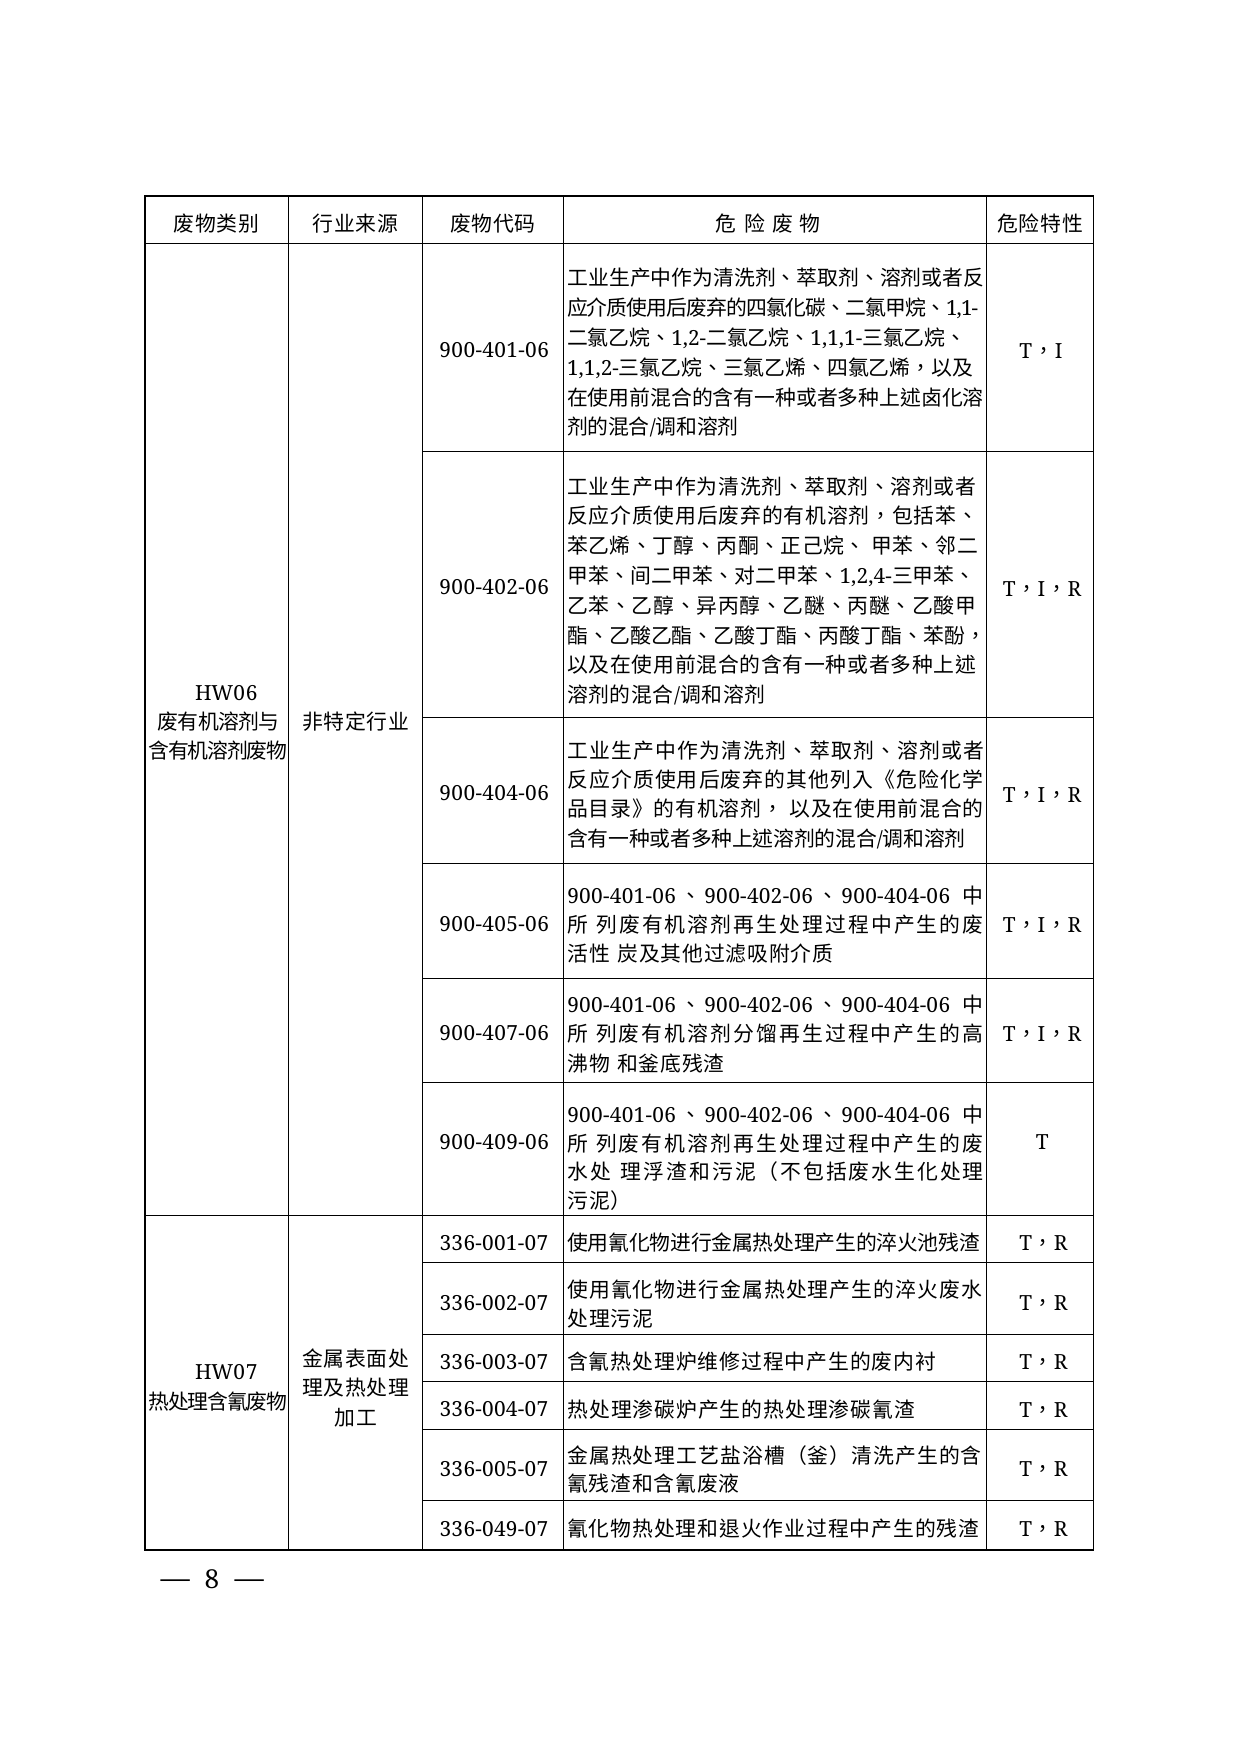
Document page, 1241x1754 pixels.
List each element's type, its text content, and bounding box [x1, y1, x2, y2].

table_cell 336-049-07 [423, 1501, 563, 1549]
table_cell 900-401-06 [423, 244, 563, 451]
table_cell 金属表面处 理及热处理 加工 [289, 1216, 422, 1549]
table_cell 900-401-06、900-402-06、900-404-06 中所 列废有机溶剂再生处理过程中产生的废水处 理浮渣和污泥（不包括废水生化处理污泥） [564, 1083, 986, 1214]
table_cell 900-401-06、900-402-06、900-404-06 中所 列废有机溶剂分馏再生过程中产生的高沸物 和釜底残渣 [564, 979, 986, 1081]
table_cell 900-404-06 [423, 718, 563, 863]
table_header 废物类别 [146, 197, 288, 243]
table_cell T，I，R [987, 979, 1093, 1081]
table_cell T，R [987, 1216, 1093, 1262]
table_cell 氰化物热处理和退火作业过程中产生的残渣 [564, 1501, 986, 1549]
table_cell T，I，R [987, 718, 1093, 863]
table_cell T，R [987, 1382, 1093, 1429]
table_cell 使用氰化物进行金属热处理产生的淬火池残渣 [564, 1216, 986, 1262]
table_cell 336-002-07 [423, 1263, 563, 1333]
table_cell 336-003-07 [423, 1335, 563, 1381]
table_header 废物代码 [423, 197, 563, 243]
table_cell 非特定行业 [289, 244, 422, 1214]
table_cell T [987, 1083, 1093, 1214]
table_cell 金属热处理工艺盐浴槽（釜）清洗产生的含 氰残渣和含氰废液 [564, 1430, 986, 1500]
table_cell 336-005-07 [423, 1430, 563, 1500]
table_header 危险特性 [987, 197, 1093, 243]
table_cell 含氰热处理炉维修过程中产生的废内衬 [564, 1335, 986, 1381]
table_header 行业来源 [289, 197, 422, 243]
table_cell 900-407-06 [423, 979, 563, 1081]
table_cell T，R [987, 1263, 1093, 1333]
table_cell 工业生产中作为清洗剂、萃取剂、溶剂或者反 应介质使用后废弃的四氯化碳、二氯甲烷、1,1- 二氯乙烷、1,2-二氯乙烷、1,1,1-三氯乙烷、 1,1,2-三氯乙烷、三氯乙烯、四氯乙烯，以及 在使用前混合的含有一种或者多种上述卤化溶 剂的混合/调和溶剂 [564, 244, 986, 451]
table_cell T，I，R [987, 452, 1093, 717]
table_cell T，I，R [987, 864, 1093, 977]
table_cell HW07 热处理含氰废物 [146, 1216, 288, 1549]
table_cell 336-004-07 [423, 1382, 563, 1429]
table_cell 900-405-06 [423, 864, 563, 977]
table_cell T，R [987, 1430, 1093, 1500]
table_cell T，R [987, 1501, 1093, 1549]
table_cell T，R [987, 1335, 1093, 1381]
table_cell 900-409-06 [423, 1083, 563, 1214]
table_cell 900-402-06 [423, 452, 563, 717]
table_cell 使用氰化物进行金属热处理产生的淬火废水 处理污泥 [564, 1263, 986, 1333]
table_cell 336-001-07 [423, 1216, 563, 1262]
table_cell 热处理渗碳炉产生的热处理渗碳氰渣 [564, 1382, 986, 1429]
table_cell HW06 废有机溶剂与 含有机溶剂废物 [146, 244, 288, 1214]
table_cell T，I [987, 244, 1093, 451]
table_cell 工业生产中作为清洗剂、萃取剂、溶剂或者 反应介质使用后废弃的其他列入《危险化学 品目录》的有机溶剂， 以及在使用前混合的 含有一种或者多种上述溶剂的混合/调和溶剂 [564, 718, 986, 863]
table_header 危 险 废 物 [564, 197, 986, 243]
table_cell 900-401-06、900-402-06、900-404-06 中所 列废有机溶剂再生处理过程中产生的废活性 炭及其他过滤吸附介质 [564, 864, 986, 977]
table_cell 工业生产中作为清洗剂、萃取剂、溶剂或者 反应介质使用后废弃的有机溶剂，包括苯、 苯乙烯、丁醇、丙酮、正己烷、 甲苯、邻二 甲苯、间二甲苯、对二甲苯、1,2,4-三甲苯、 乙苯、乙醇、异丙醇、乙醚、丙醚、乙酸甲 酯、乙酸乙酯、乙酸丁酯、丙酸丁酯、苯酚， 以及在使用前混合的含有一种或者多种上述 溶剂的混合/调和溶剂 [564, 452, 986, 717]
